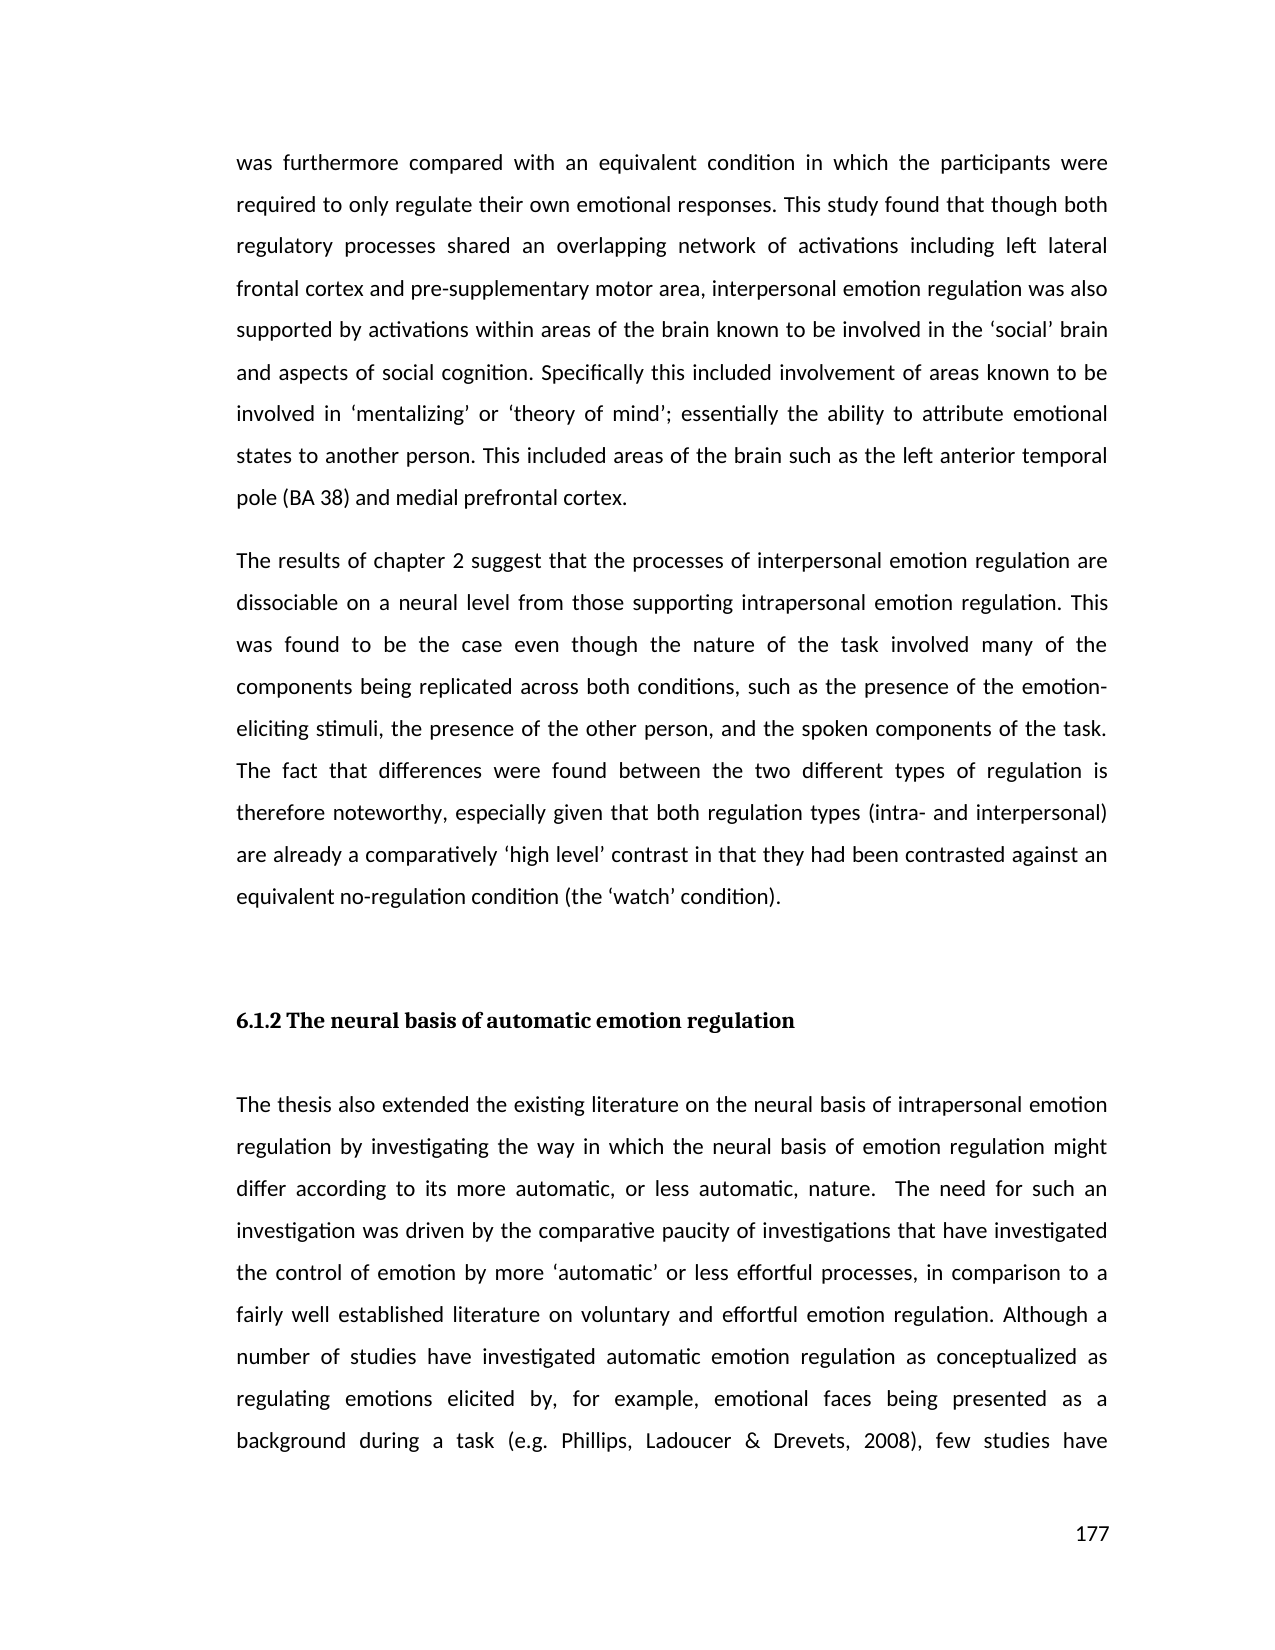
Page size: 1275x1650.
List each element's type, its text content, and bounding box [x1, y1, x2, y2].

subtitle 6.1.2 The neural basis of automatic emotion regulation [236, 1008, 1109, 1034]
text The results of chapter 2 suggest that the processes of interpersonal emotion regulation are dissociable on a neural level from those supporting intrapersonal emotion regulation. This was found to be the case even though the nature of the task involved many of the components being replicated across both conditions, such as the presence of the emotion-eliciting stimuli, the presence of the other person, and the spoken components of the task. The fact that differences were found between the two different types of regulation is therefore noteworthy, especially given that both regulation types (intra- and interpersonal) are already a comparatively ‘high level’ contrast in that they had been contrasted against an equivalent no-regulation condition (the ‘watch’ condition). [236, 546, 1109, 910]
